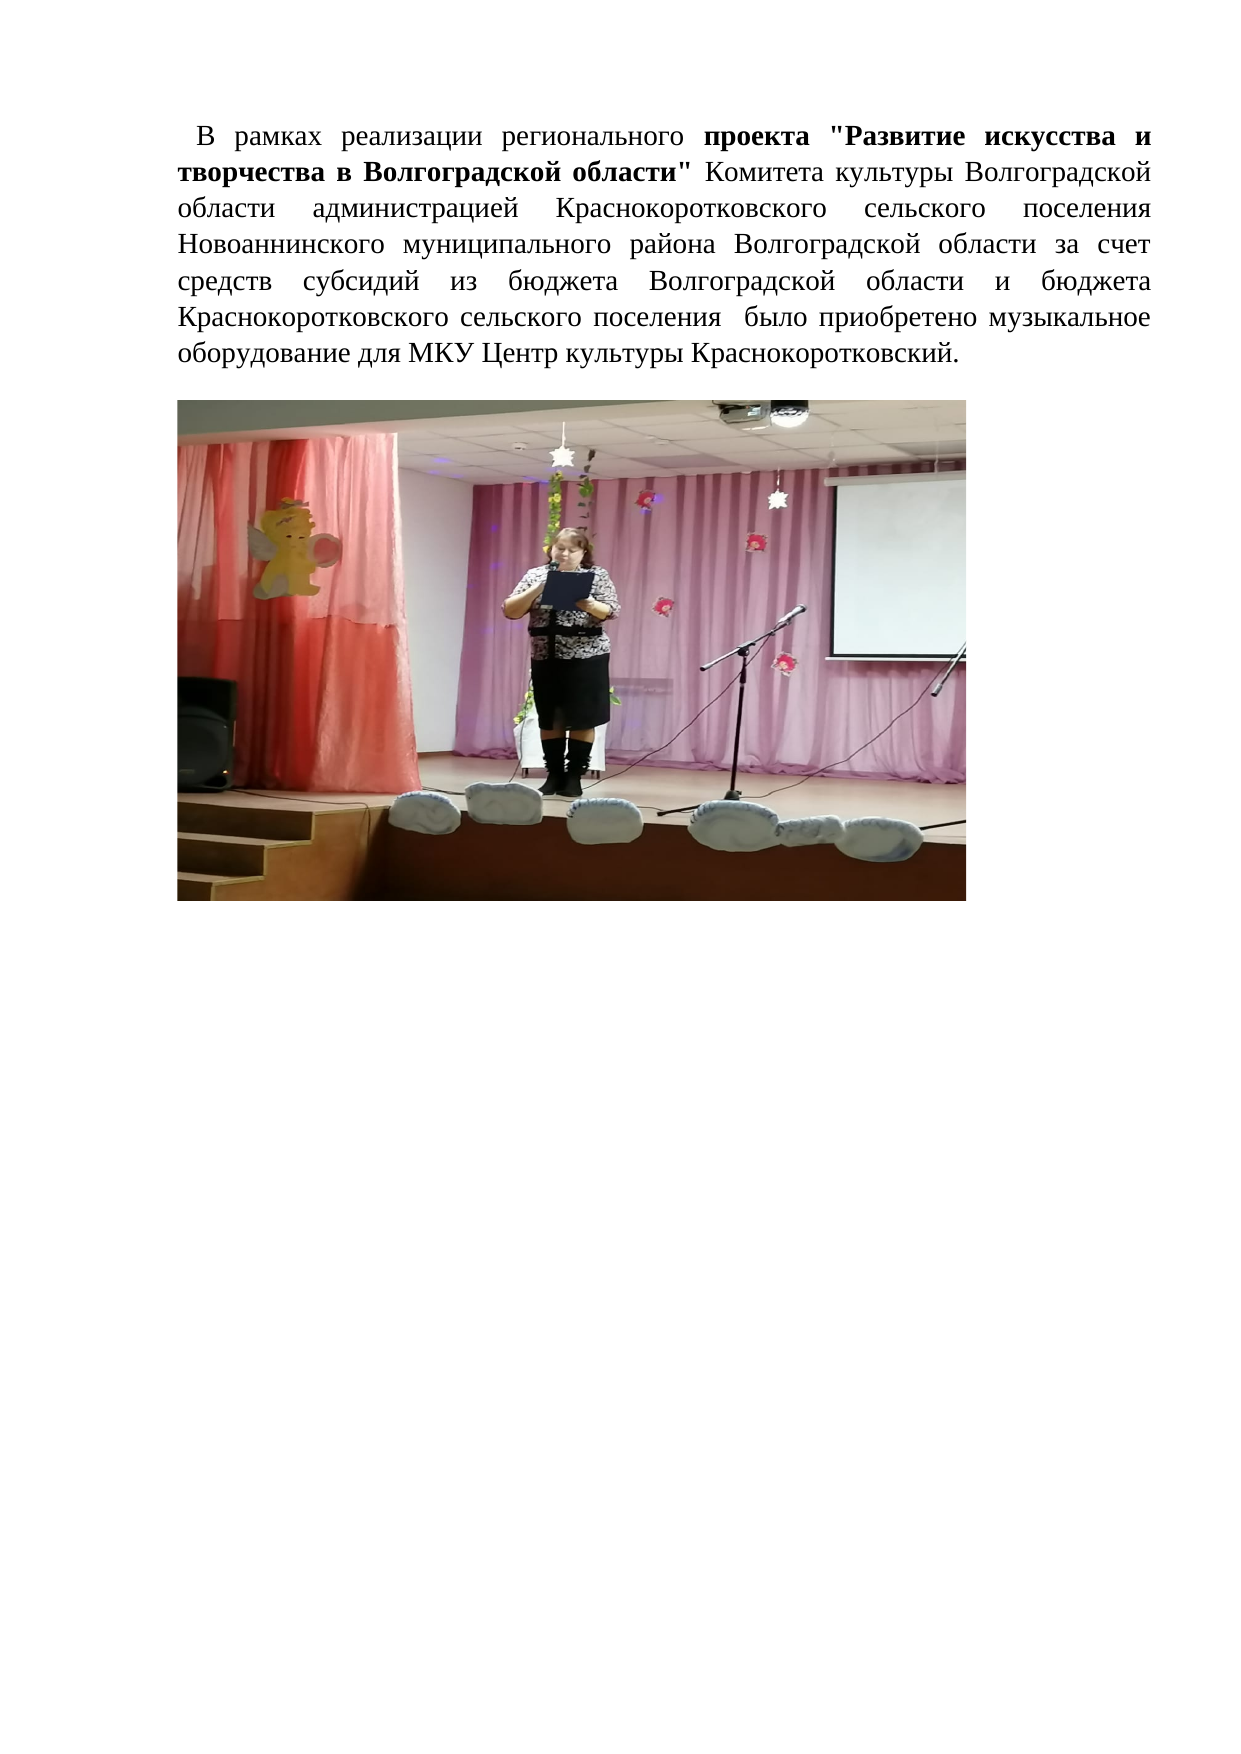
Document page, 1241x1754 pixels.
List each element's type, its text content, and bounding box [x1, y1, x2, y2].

picture [177, 400, 967, 901]
text В рамках реализации регионального проекта "Развитие искусства и творчества в Волгоградской области" Комитета культуры Волгоградской области администрацией Краснокоротковского сельского поселения Новоаннинского муниципального района Волгоградской области за счет средств субсидий из бюджета Волгоградской области и бюджета Краснокоротковского сельского поселения было приобретено музыкальное оборудование для МКУ Центр культуры Краснокоротковский. [177, 118, 1152, 368]
